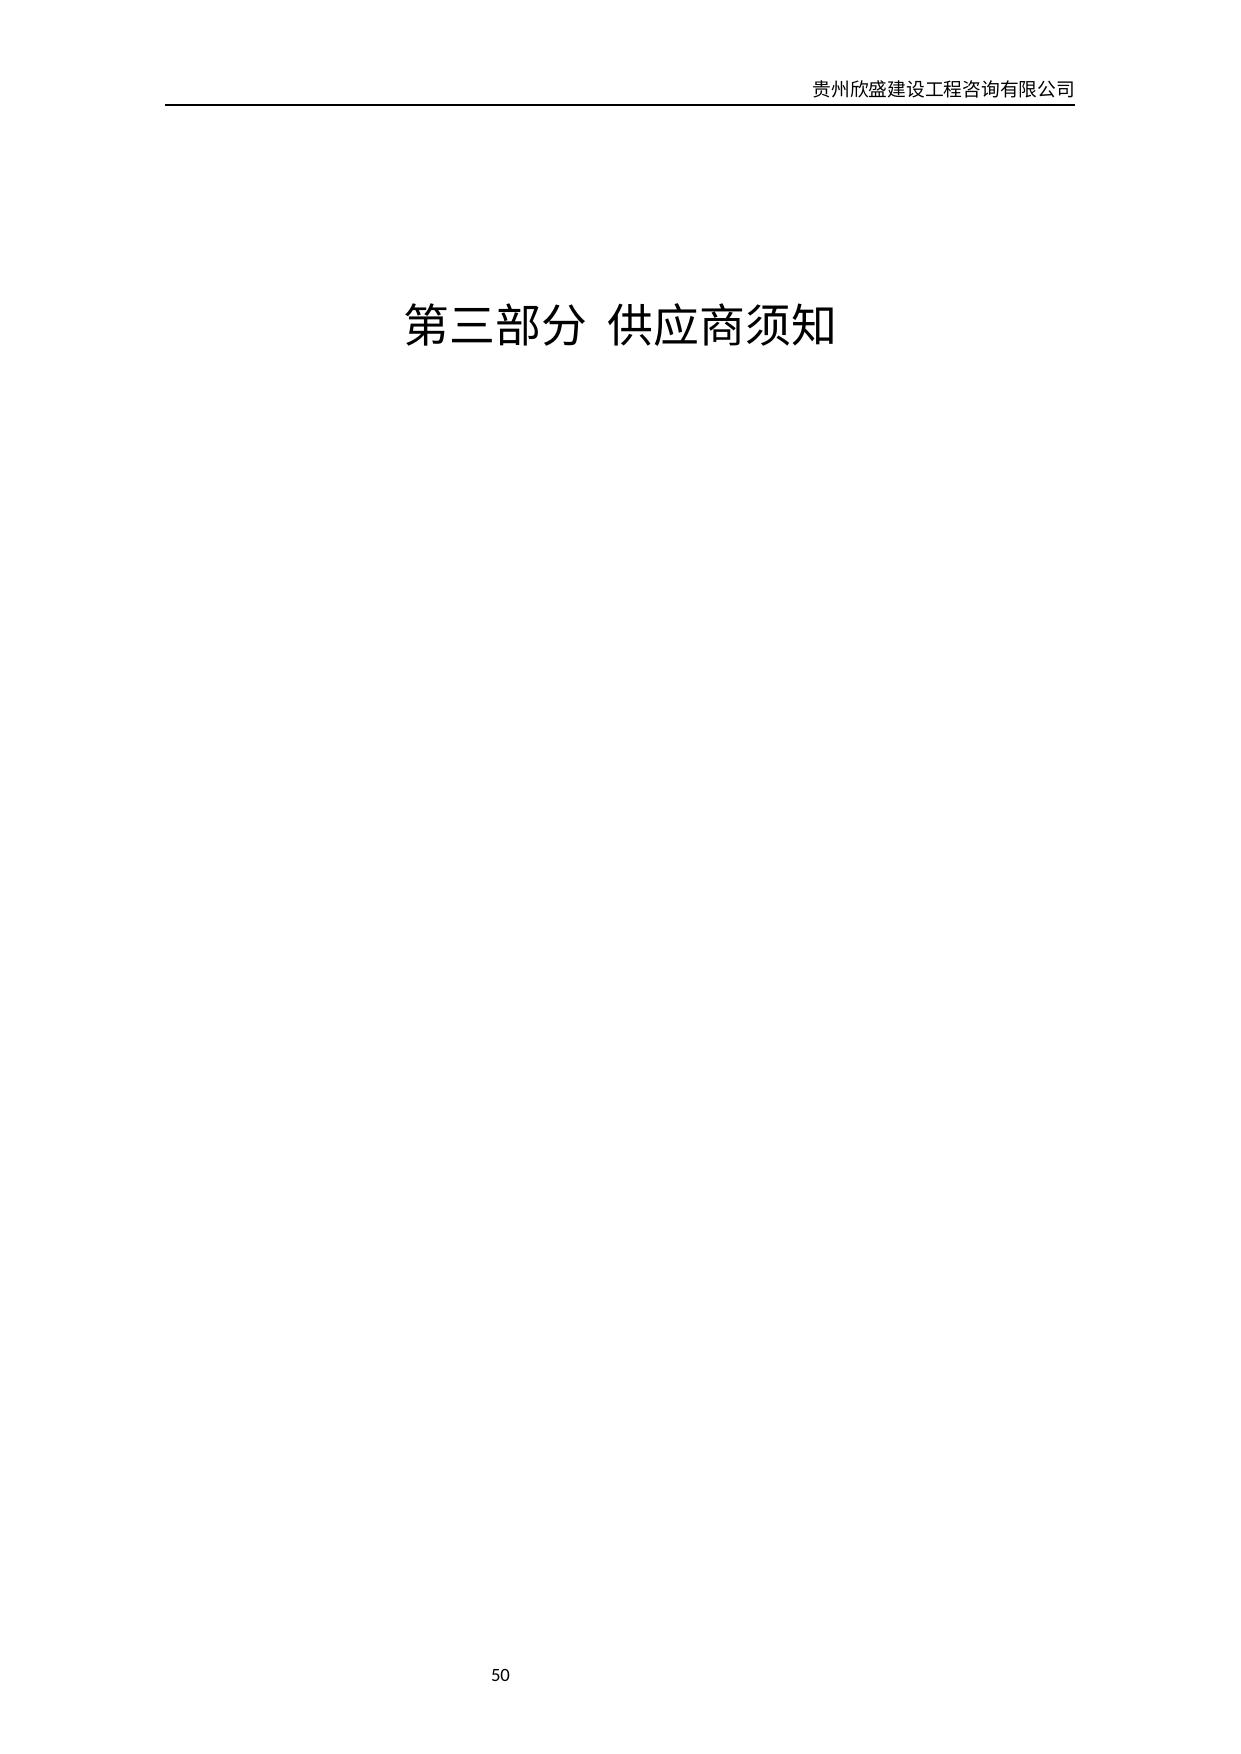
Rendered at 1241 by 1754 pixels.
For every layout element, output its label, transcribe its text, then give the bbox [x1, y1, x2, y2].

subtitle 第三部分 供应商须知 [165, 289, 1075, 355]
